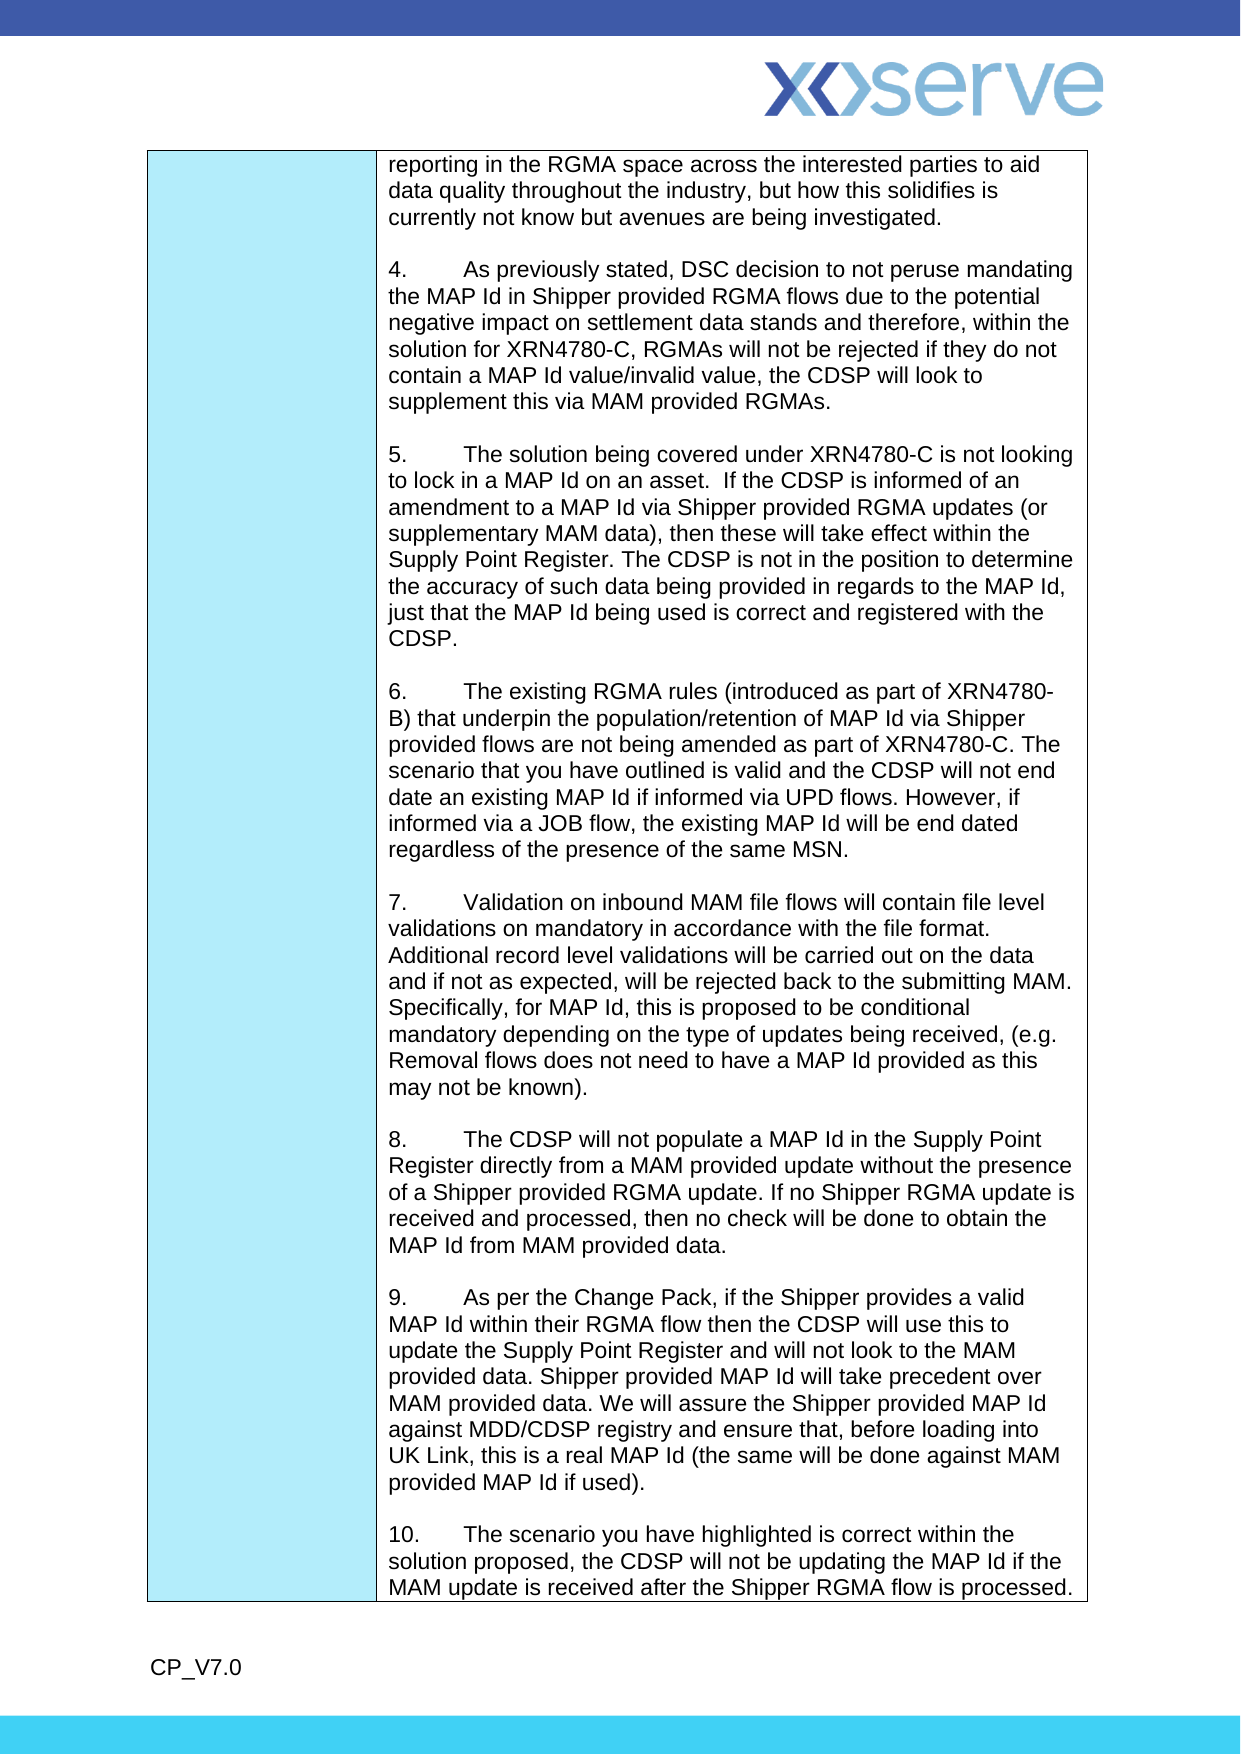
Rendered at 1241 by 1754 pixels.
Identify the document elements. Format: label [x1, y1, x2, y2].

table_header [148, 151, 376, 1601]
table_header [377, 151, 1087, 1601]
picture [764, 62, 1104, 116]
